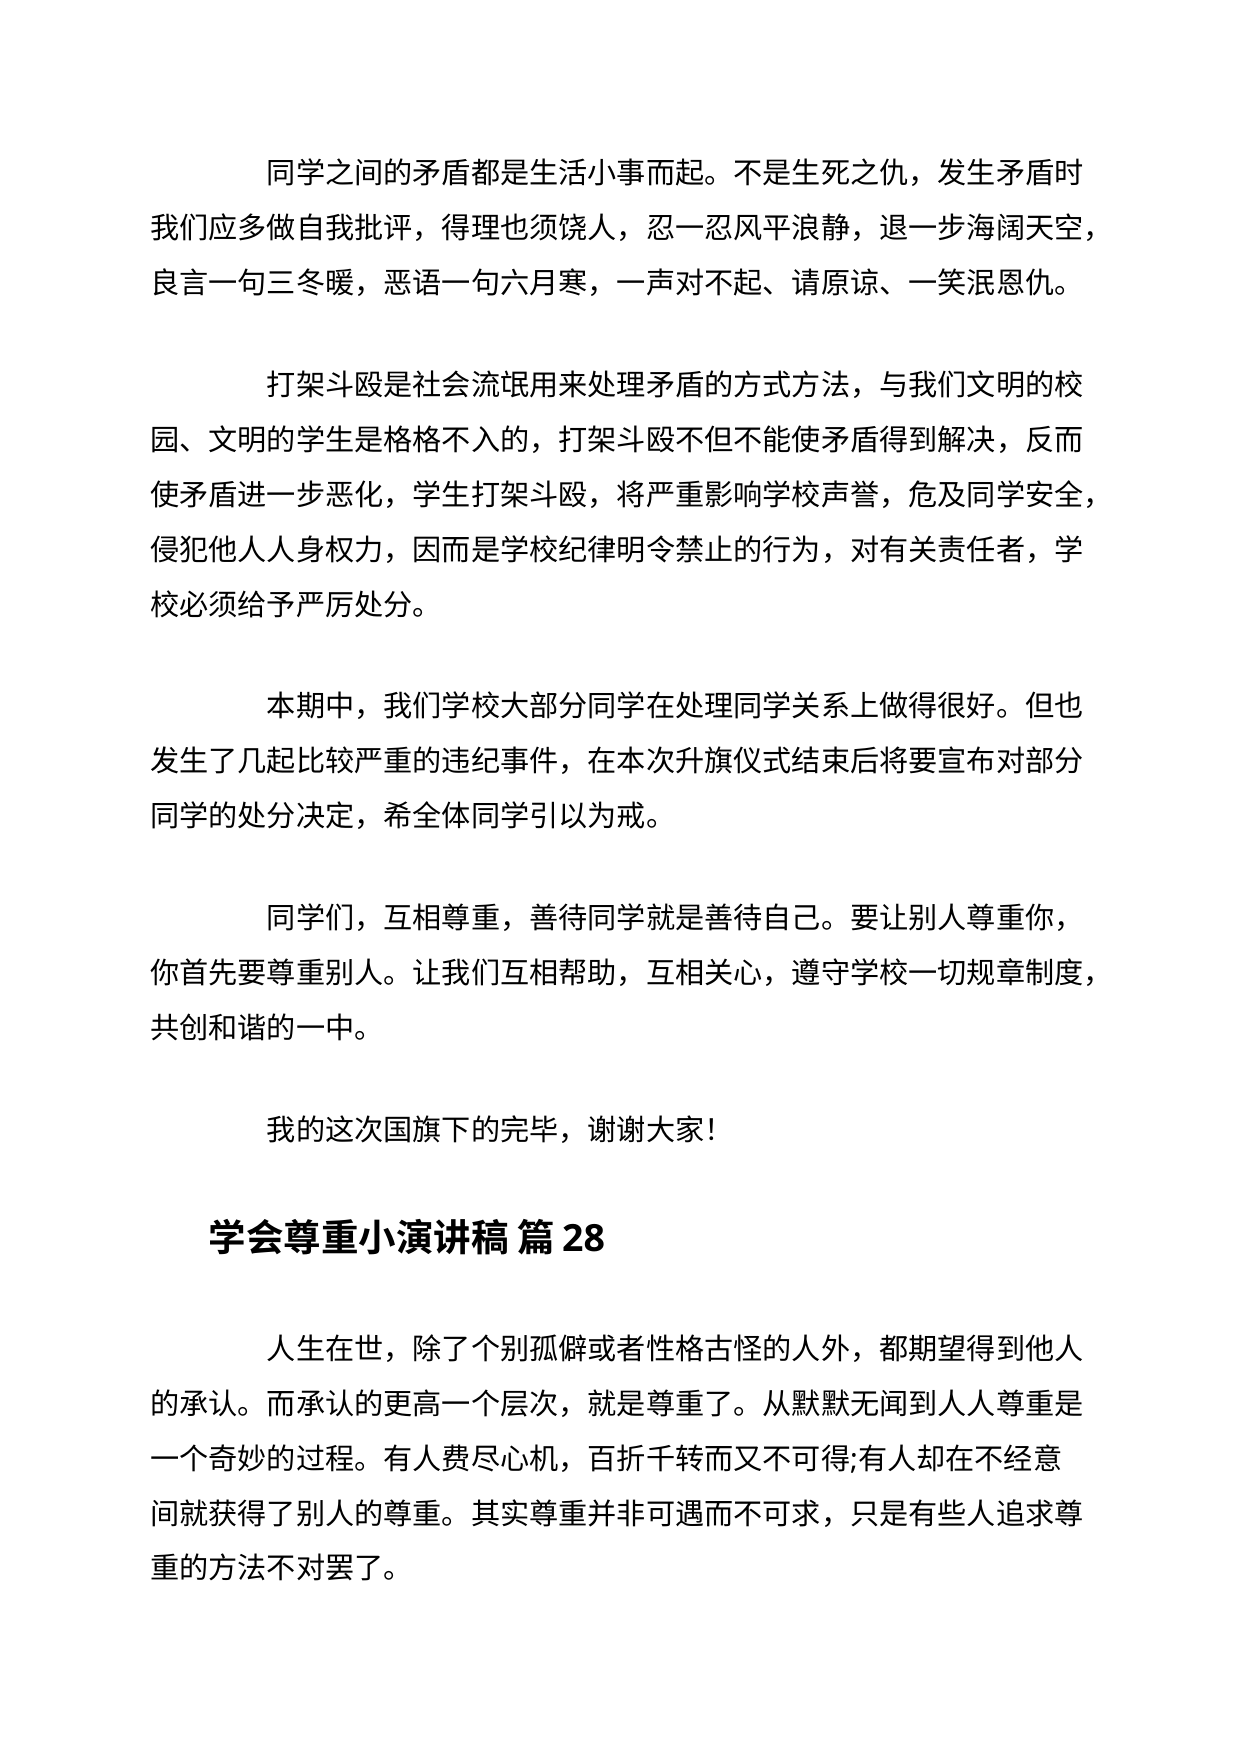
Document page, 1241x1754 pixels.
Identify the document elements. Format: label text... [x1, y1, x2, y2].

text 本期中，我们学校大部分同学在处理同学关系上做得很好。但也发生了几起比较严重的违纪事件，在本次升旗仪式结束后将要宣布对部分同学的处分决定，希全体同学引以为戒。 [150, 683, 1090, 835]
text 我的这次国旗下的完毕，谢谢大家！ [150, 1106, 1090, 1148]
text 打架斗殴是社会流氓用来处理矛盾的方式方法，与我们文明的校园、文明的学生是格格不入的，打架斗殴不但不能使矛盾得到解决，反而使矛盾进一步恶化，学生打架斗殴，将严重影响学校声誉，危及同学安全，侵犯他人人身权力，因而是学校纪律明令禁止的行为，对有关责任者，学校必须给予严厉处分。 [150, 362, 1090, 623]
text 同学之间的矛盾都是生活小事而起。不是生死之仇，发生矛盾时我们应多做自我批评，得理也须饶人，忍一忍风平浪静，退一步海阔天空，良言一句三冬暖，恶语一句六月寒，一声对不起、请原谅、一笑泯恩仇。 [150, 150, 1090, 302]
text 人生在世，除了个别孤僻或者性格古怪的人外，都期望得到他人的承认。而承认的更高一个层次，就是尊重了。从默默无闻到人人尊重是一个奇妙的过程。有人费尽心机，百折千转而又不可得;有人却在不经意间就获得了别人的尊重。其实尊重并非可遇而不可求，只是有些人追求尊重的方法不对罢了。 [150, 1325, 1090, 1587]
text 学会尊重小演讲稿 篇28 [150, 1208, 1090, 1262]
text 同学们，互相尊重，善待同学就是善待自己。要让别人尊重你，你首先要尊重别人。让我们互相帮助，互相关心，遵守学校一切规章制度，共创和谐的一中。 [150, 894, 1090, 1047]
